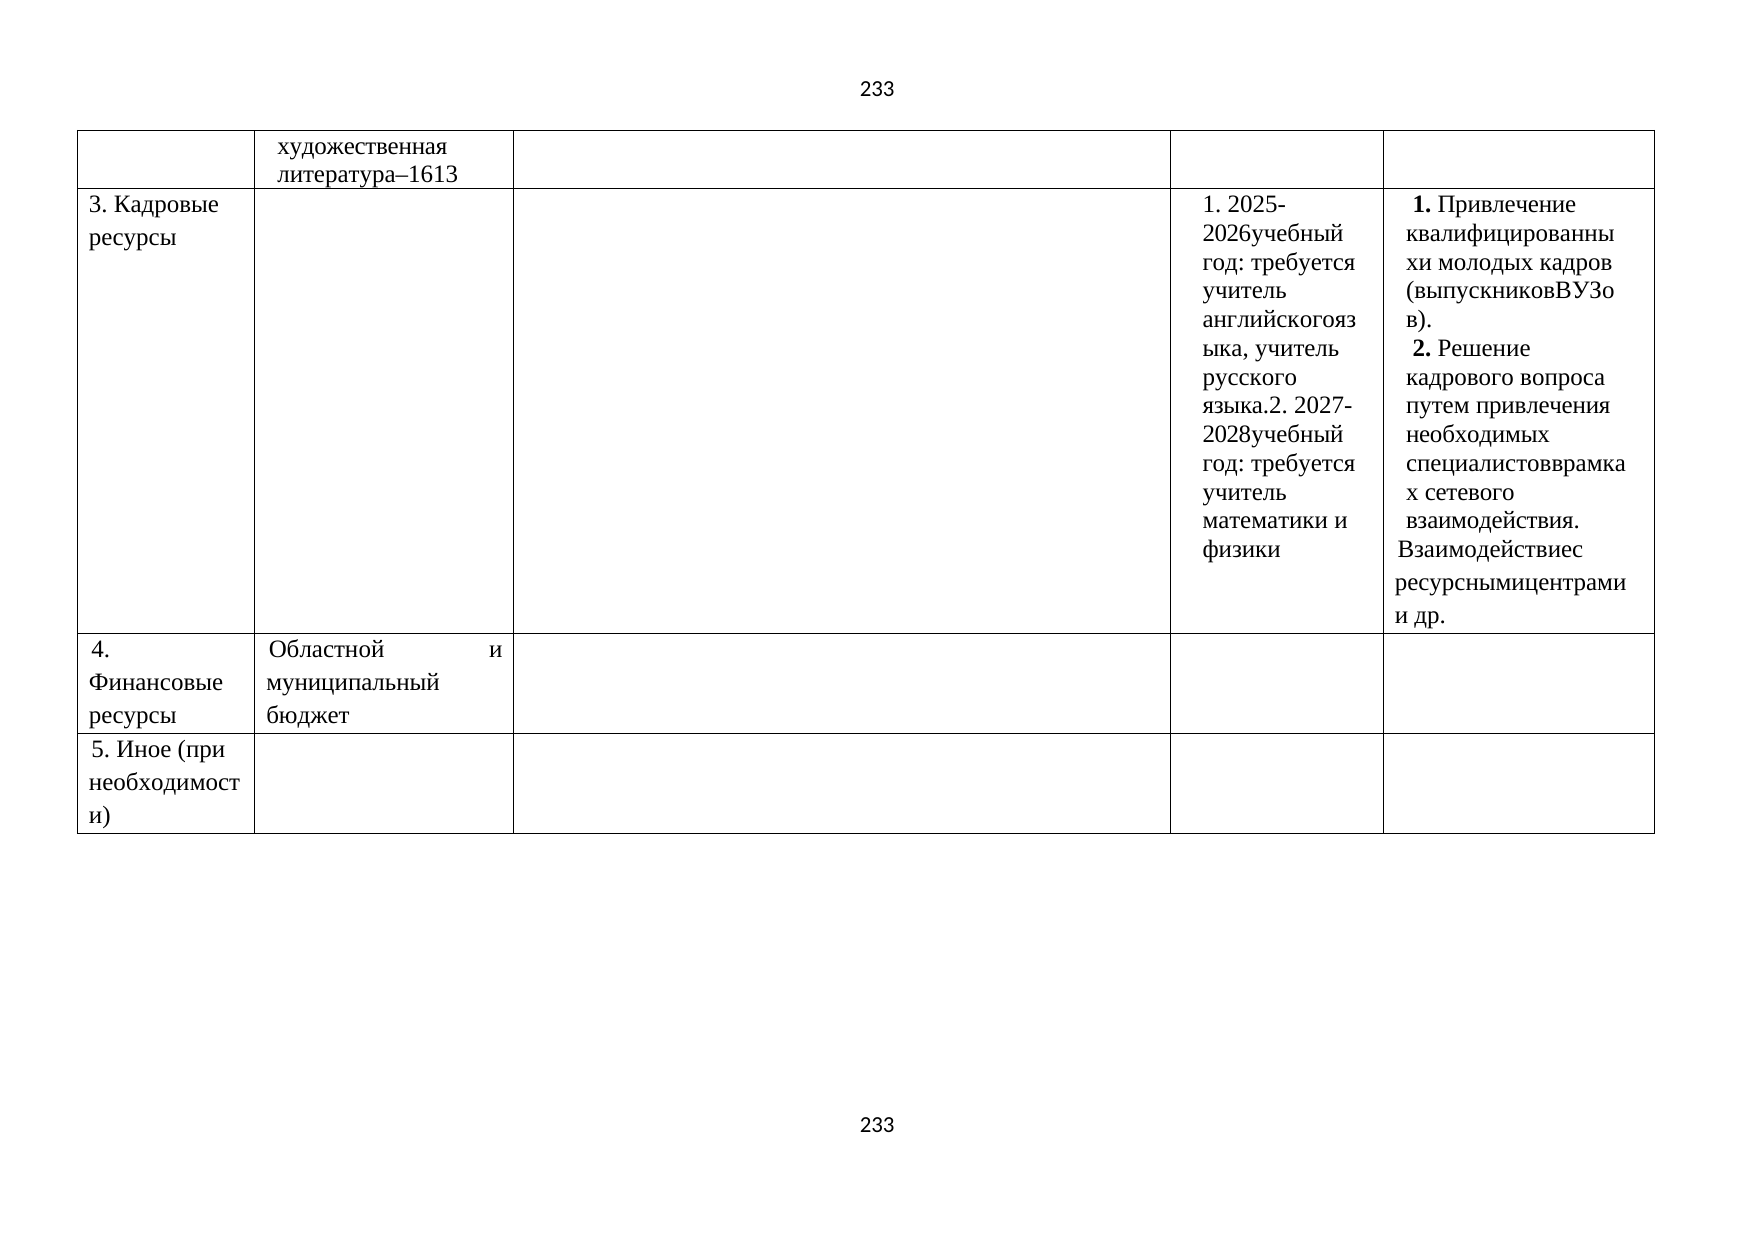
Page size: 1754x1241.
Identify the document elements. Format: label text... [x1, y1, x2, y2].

table_cell [1171, 634, 1383, 733]
table_cell [255, 734, 513, 832]
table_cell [1171, 131, 1383, 188]
table_cell [514, 189, 1170, 633]
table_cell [78, 131, 254, 188]
table_cell [514, 734, 1170, 832]
table_cell [255, 189, 513, 633]
table_cell Областной и муниципальный бюджет [255, 634, 513, 733]
table_cell [1171, 734, 1383, 832]
table_cell [514, 634, 1170, 733]
table_cell 5. Иное (при необходимости) [78, 734, 254, 832]
table_cell 3. Кадровые ресурсы [78, 189, 254, 633]
table_cell 1. 2025-2026учебный год: требуется учитель английскогоязыка, учитель русского языка.2. 2027-2028учебный год: требуется учитель математики и физики [1171, 189, 1383, 633]
table_cell Привлечение квалифицированныхи молодых кадров (выпускниковВУЗов). Решение кадрового вопроса путем привлечения необходимых специалистовврамках сетевого взаимодействия. Взаимодействиес ресурснымицентрами и др. [1384, 189, 1654, 633]
table_cell [1384, 634, 1654, 733]
table_cell [1384, 734, 1654, 832]
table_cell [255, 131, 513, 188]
table_cell 4. Финансовые ресурсы [78, 634, 254, 733]
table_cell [514, 131, 1170, 188]
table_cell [1384, 131, 1654, 188]
